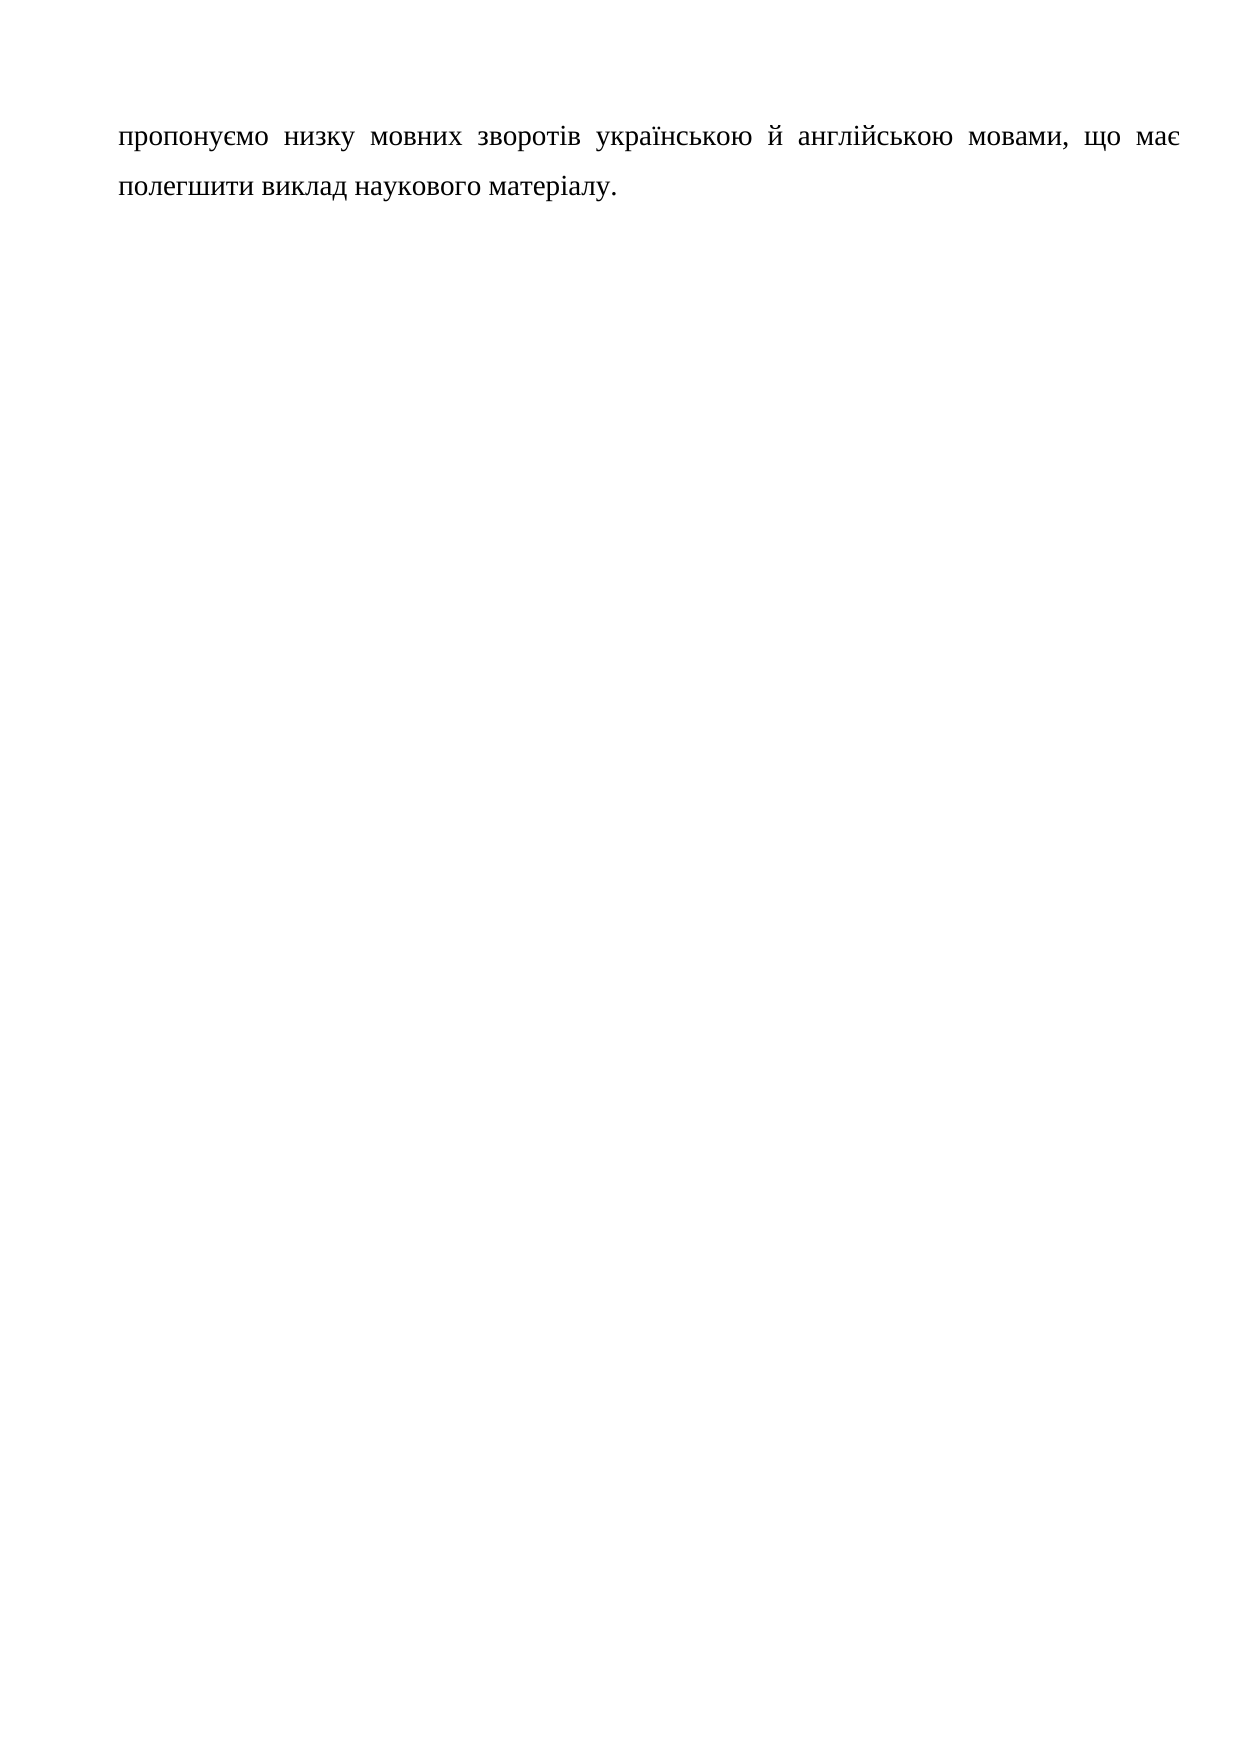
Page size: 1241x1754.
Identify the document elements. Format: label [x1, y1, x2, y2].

text [118, 118, 1181, 202]
